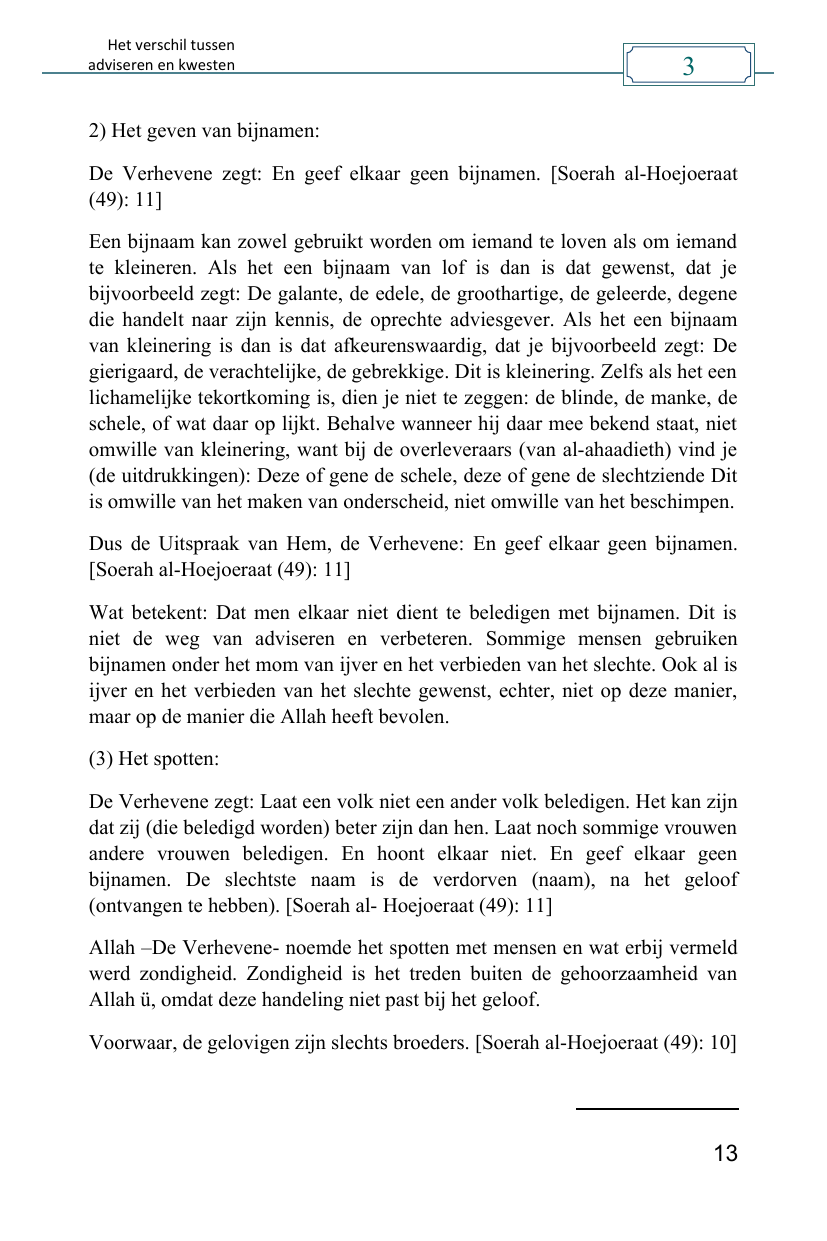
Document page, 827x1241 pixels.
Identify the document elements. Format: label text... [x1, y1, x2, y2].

text 2) Het geven van bijnamen: [89, 118, 738, 142]
text Wat betekent: Dat men elkaar niet dient te beledigen met bijnamen. Dit is niet de weg van adviseren en verbeteren. Sommige mensen gebruiken bijnamen onder het mom van ijver en het verbieden van het slechte. Ook al is ijver en het verbieden van het slechte gewenst, echter, niet op deze manier, maar op de manier die Allah heeft bevolen. [89, 600, 738, 728]
text Een bijnaam kan zowel gebruikt worden om iemand te loven als om iemand te kleineren. Als het een bijnaam van lof is dan is dat gewenst, dat je bijvoorbeeld zegt: De galante, de edele, de groothartige, de geleerde, degene die handelt naar zijn kennis, de oprechte adviesgever. Als het een bijnaam van kleinering is dan is dat afkeurenswaardig, dat je bijvoorbeeld zegt: De gierigaard, de verachtelijke, de gebrekkige. Dit is kleinering. Zelfs als het een lichamelijke tekortkoming is, dien je niet te zeggen: de blinde, de manke, de schele, of wat daar op lijkt. Behalve wanneer hij daar mee bekend staat, niet omwille van kleinering, want bij de overleveraars (van al-ahaadieth) vind je (de uitdrukkingen): Deze of gene de schele, deze of gene de slechtziende Dit is omwille van het maken van onderscheid, niet omwille van het beschimpen. [89, 229, 738, 513]
text Allah –De Verhevene- noemde het spotten met mensen en wat erbij vermeld werd zondigheid. Zondigheid is het treden buiten de gehoorzaamheid van Allah ü, omdat deze handeling niet past bij het geloof. [89, 935, 738, 1011]
text (3) Het spotten: [89, 746, 738, 770]
text Voorwaar, de gelovigen zijn slechts broeders. [Soerah al-Hoejoeraat (49): 10] [89, 1029, 738, 1054]
text De Verhevene zegt: Laat een volk niet een ander volk beledigen. Het kan zijn dat zij (die beledigd worden) beter zijn dan hen. Laat noch sommige vrouwen andere vrouwen beledigen. En hoont elkaar niet. En geef elkaar geen bijnamen. De slechtste naam is de verdorven (naam), na het geloof (ontvangen te hebben). [Soerah al- Hoejoeraat (49): 11] [89, 789, 738, 917]
text Dus de Uitspraak van Hem, de Verhevene: En geef elkaar geen bijnamen. [Soerah al-Hoejoeraat (49): 11] [89, 531, 738, 581]
text De Verhevene zegt: En geef elkaar geen bijnamen. [Soerah al-Hoejoeraat (49): 11] [89, 161, 738, 211]
